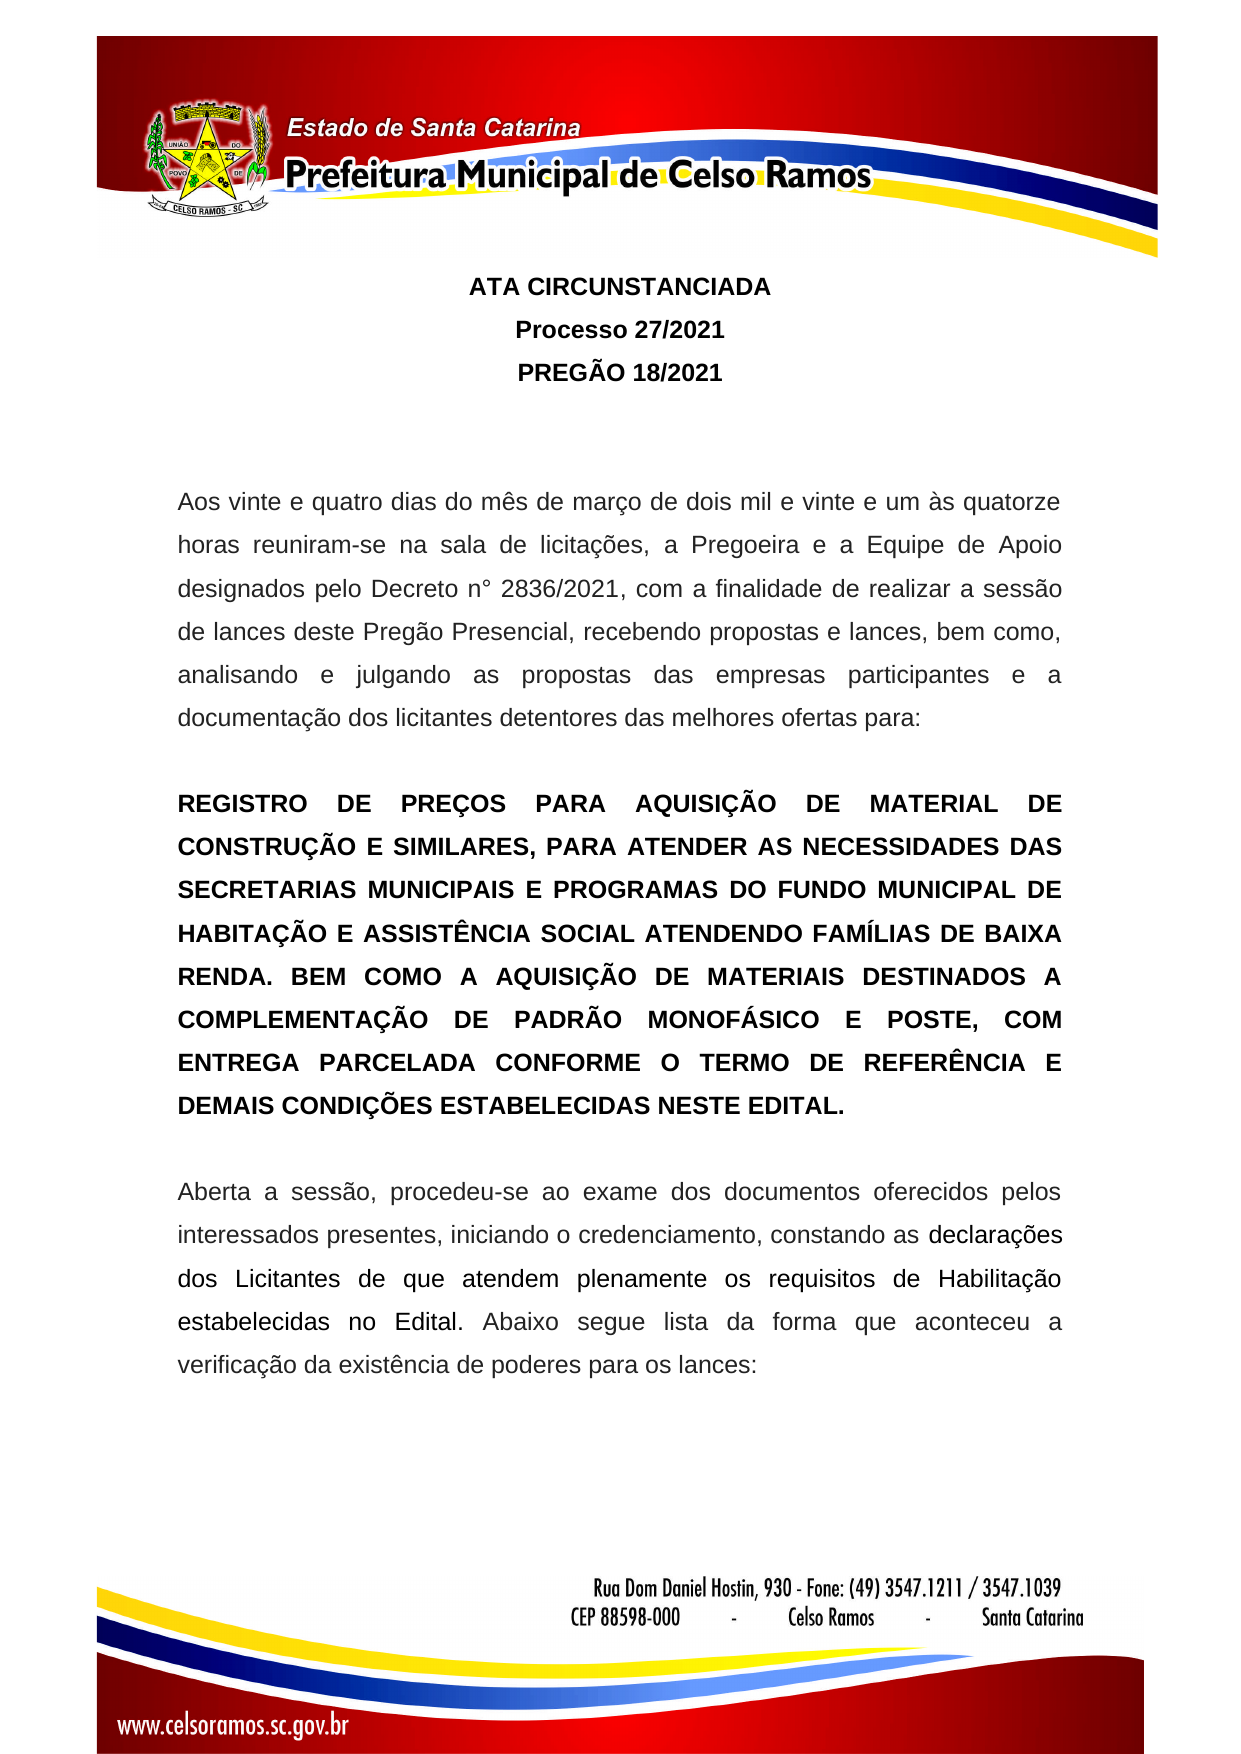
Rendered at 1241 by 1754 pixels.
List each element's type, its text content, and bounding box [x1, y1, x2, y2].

text Aberta a sessão, procedeu-se ao exame dos documentos oferecidos pelos interessados presentes, iniciando o credenciamento, constando as declarações dos Licitantes de que atendem plenamente os requisitos de Habilitação estabelecidas no Edital. Abaixo segue lista da forma que aconteceu a verificação da existência de poderes para os lances: [177, 1177, 1063, 1378]
text ATA CIRCUNSTANCIADA [177, 148, 1063, 300]
text REGISTRO DE PREÇOS PARA AQUISIÇÃO DE MATERIAL DE CONSTRUÇÃO E SIMILARES, PARA ATENDER AS NECESSIDADES DAS SECRETARIAS MUNICIPAIS E PROGRAMAS DO FUNDO MUNICIPAL DE HABITAÇÃO E ASSISTÊNCIA SOCIAL ATENDENDO FAMÍLIAS DE BAIXA RENDA. BEM COMO A AQUISIÇÃO DE MATERIAIS DESTINADOS A COMPLEMENTAÇÃO DE PADRÃO MONOFÁSICO E POSTE, COM ENTREGA PARCELADA CONFORME O TERMO DE REFERÊNCIA E DEMAIS CONDIÇÕES ESTABELECIDAS NESTE EDITAL. [177, 789, 1063, 1120]
text Processo 27/2021 [177, 315, 1063, 343]
picture [96, 1576, 1144, 1754]
text Aos vinte e quatro dias do mês de março de dois mil e vinte e um às quatorze horas reuniram-se na sala de licitações, a Pregoeira e a Equipe de Apoio designados pelo Decreto n° 2836/2021, com a finalidade de realizar a sessão de lances deste Pregão Presencial, recebendo propostas e lances, bem como, analisando e julgando as propostas das empresas participantes e a documentação dos licitantes detentores das melhores ofertas para: [177, 487, 1063, 732]
text PREGÃO 18/2021 [177, 358, 1063, 387]
picture [96, 36, 1158, 258]
